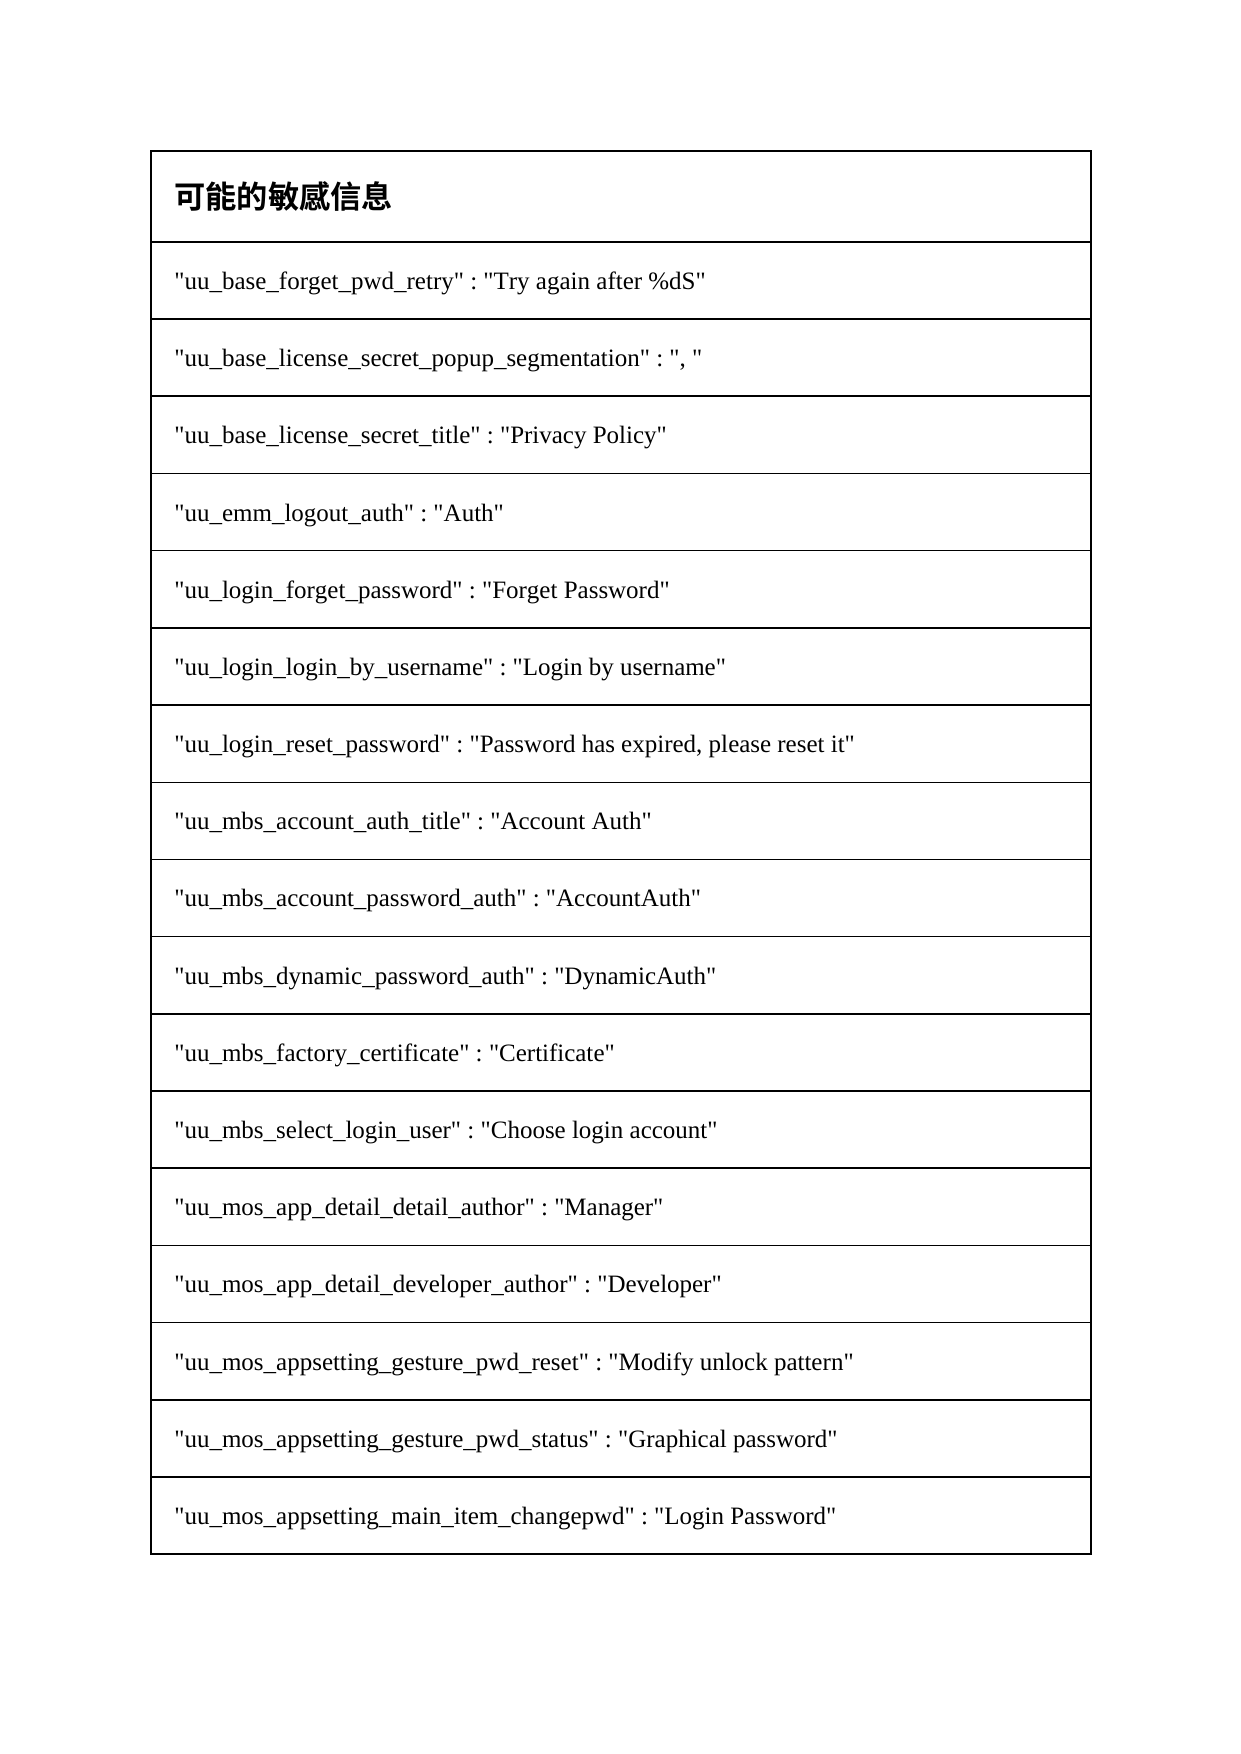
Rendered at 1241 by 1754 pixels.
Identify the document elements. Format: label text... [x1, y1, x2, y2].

table_cell "uu_emm_logout_auth" : "Auth" [152, 474, 1090, 550]
table_cell "uu_mbs_account_password_auth" : "AccountAuth" [152, 860, 1090, 936]
table_cell "uu_mos_appsetting_gesture_pwd_status" : "Graphical password" [152, 1401, 1090, 1476]
table_cell "uu_mos_app_detail_detail_author" : "Manager" [152, 1169, 1090, 1244]
table_cell "uu_base_license_secret_popup_segmentation" : ", " [152, 320, 1090, 395]
table_cell "uu_base_license_secret_title" : "Privacy Policy" [152, 397, 1090, 473]
table_cell "uu_mos_appsetting_gesture_pwd_reset" : "Modify unlock pattern" [152, 1323, 1090, 1399]
table_cell "uu_mbs_account_auth_title" : "Account Auth" [152, 783, 1090, 858]
table_cell "uu_mbs_select_login_user" : "Choose login account" [152, 1092, 1090, 1167]
table_cell "uu_mos_app_detail_developer_author" : "Developer" [152, 1246, 1090, 1322]
table_cell "uu_login_forget_password" : "Forget Password" [152, 551, 1090, 627]
table_cell "uu_login_reset_password" : "Password has expired, please reset it" [152, 706, 1090, 781]
table_cell "uu_mbs_dynamic_password_auth" : "DynamicAuth" [152, 937, 1090, 1013]
table_cell "uu_base_forget_pwd_retry" : "Try again after %dS" [152, 243, 1090, 318]
table_header 可能的敏感信息 [152, 152, 1090, 241]
table_cell "uu_mbs_factory_certificate" : "Certificate" [152, 1015, 1090, 1090]
table_cell "uu_login_login_by_username" : "Login by username" [152, 629, 1090, 704]
table_cell "uu_mos_appsetting_main_item_changepwd" : "Login Password" [152, 1478, 1090, 1553]
